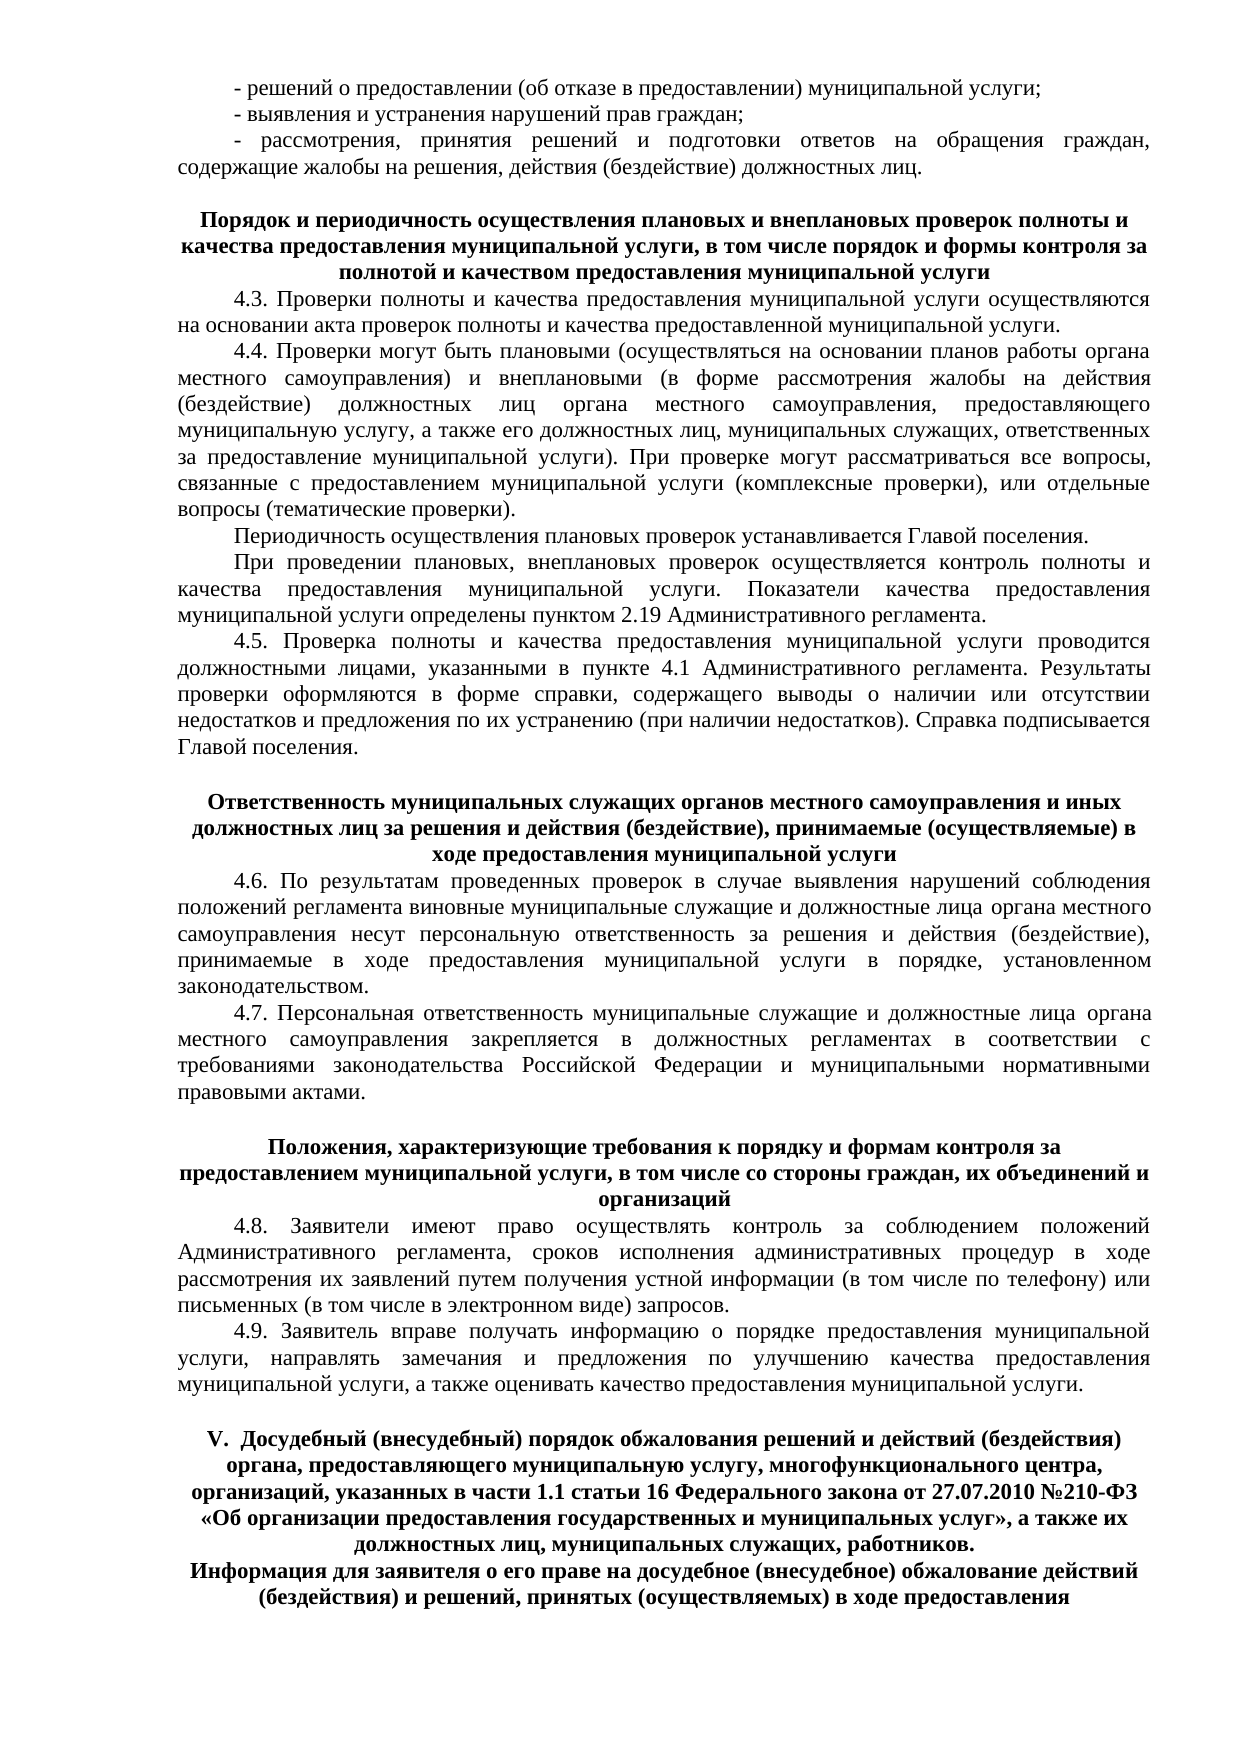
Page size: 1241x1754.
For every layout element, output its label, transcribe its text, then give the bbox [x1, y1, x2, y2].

text Периодичность осуществления плановых проверок устанавливается Главой поселения. [177, 522, 1152, 548]
text 4.3. Проверки полноты и качества предоставления муниципальной услуги осуществляются на основании акта проверок полноты и качества предоставленной муниципальной услуги. [177, 285, 1152, 337]
text V. Досудебный (внесудебный) порядок обжалования решений и действий (бездействия) органа, предоставляющего муниципальную услугу, многофункционального центра, организаций, указанных в части 1.1 статьи 16 Федерального закона от 27.07.2010 №210-ФЗ «Об организации предоставления государственных и муниципальных услуг», а также их должностных лиц, муниципальных служащих, работников. [177, 1425, 1152, 1557]
text 4.6. По результатам проведенных проверок в случае выявления нарушений соблюдения положений регламента виновные муниципальные служащие и должностные лица органа местного самоуправления несут персональную ответственность за решения и действия (бездействие), принимаемые в ходе предоставления муниципальной услуги в порядке, установленном законодательством. [177, 867, 1152, 999]
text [177, 1557, 1152, 1609]
text Положения, характеризующие требования к порядку и формам контроля за предоставлением муниципальной услуги, в том числе со стороны граждан, их объединений и организаций [177, 1133, 1152, 1212]
text Ответственность муниципальных служащих органов местного самоуправления и иных должностных лиц за решения и действия (бездействие), принимаемые (осуществляемые) в ходе предоставления муниципальной услуги [177, 788, 1152, 867]
text 4.7. Персональная ответственность муниципальные служащие и должностные лица органа местного самоуправления закрепляется в должностных регламентах в соответствии с требованиями законодательства Российской Федерации и муниципальными нормативными правовыми актами. [177, 999, 1152, 1104]
text 4.4. Проверки могут быть плановыми (осуществляться на основании планов работы органа местного самоуправления) и внеплановыми (в форме рассмотрения жалобы на действия (бездействие) должностных лиц органа местного самоуправления, предоставляющего муниципальную услугу, а также его должностных лиц, муниципальных служащих, ответственных за предоставление муниципальной услуги). При проверке могут рассматриваться все вопросы, связанные с предоставлением муниципальной услуги (комплексные проверки), или отдельные вопросы (тематические проверки). [177, 337, 1152, 522]
text 4.8. Заявители имеют право осуществлять контроль за соблюдением положений Административного регламента, сроков исполнения административных процедур в ходе рассмотрения их заявлений путем получения устной информации (в том числе по телефону) или письменных (в том числе в электронном виде) запросов. [177, 1212, 1152, 1317]
text При проведении плановых, внеплановых проверок осуществляется контроль полноты и качества предоставления муниципальной услуги. Показатели качества предоставления муниципальной услуги определены пунктом 2.19 Административного регламента. [177, 548, 1152, 627]
text 4.5. Проверка полноты и качества предоставления муниципальной услуги проводится должностными лицами, указанными в пункте 4.1 Административного регламента. Результаты проверки оформляются в форме справки, содержащего выводы о наличии или отсутствии недостатков и предложения по их устранению (при наличии недостатков). Справка подписывается Главой поселения. [177, 627, 1152, 759]
text - решений о предоставлении (об отказе в предоставлении) муниципальной услуги; [177, 74, 1152, 100]
text - рассмотрения, принятия решений и подготовки ответов на обращения граждан, содержащие жалобы на решения, действия (бездействие) должностных лиц. [177, 127, 1152, 179]
text Порядок и периодичность осуществления плановых и внеплановых проверок полноты и качества предоставления муниципальной услуги, в том числе порядок и формы контроля за полнотой и качеством предоставления муниципальной услуги [177, 206, 1152, 285]
text - выявления и устранения нарушений прав граждан; [177, 100, 1152, 127]
text 4.9. Заявитель вправе получать информацию о порядке предоставления муниципальной услуги, направлять замечания и предложения по улучшению качества предоставления муниципальной услуги, а также оценивать качество предоставления муниципальной услуги. [177, 1317, 1152, 1396]
